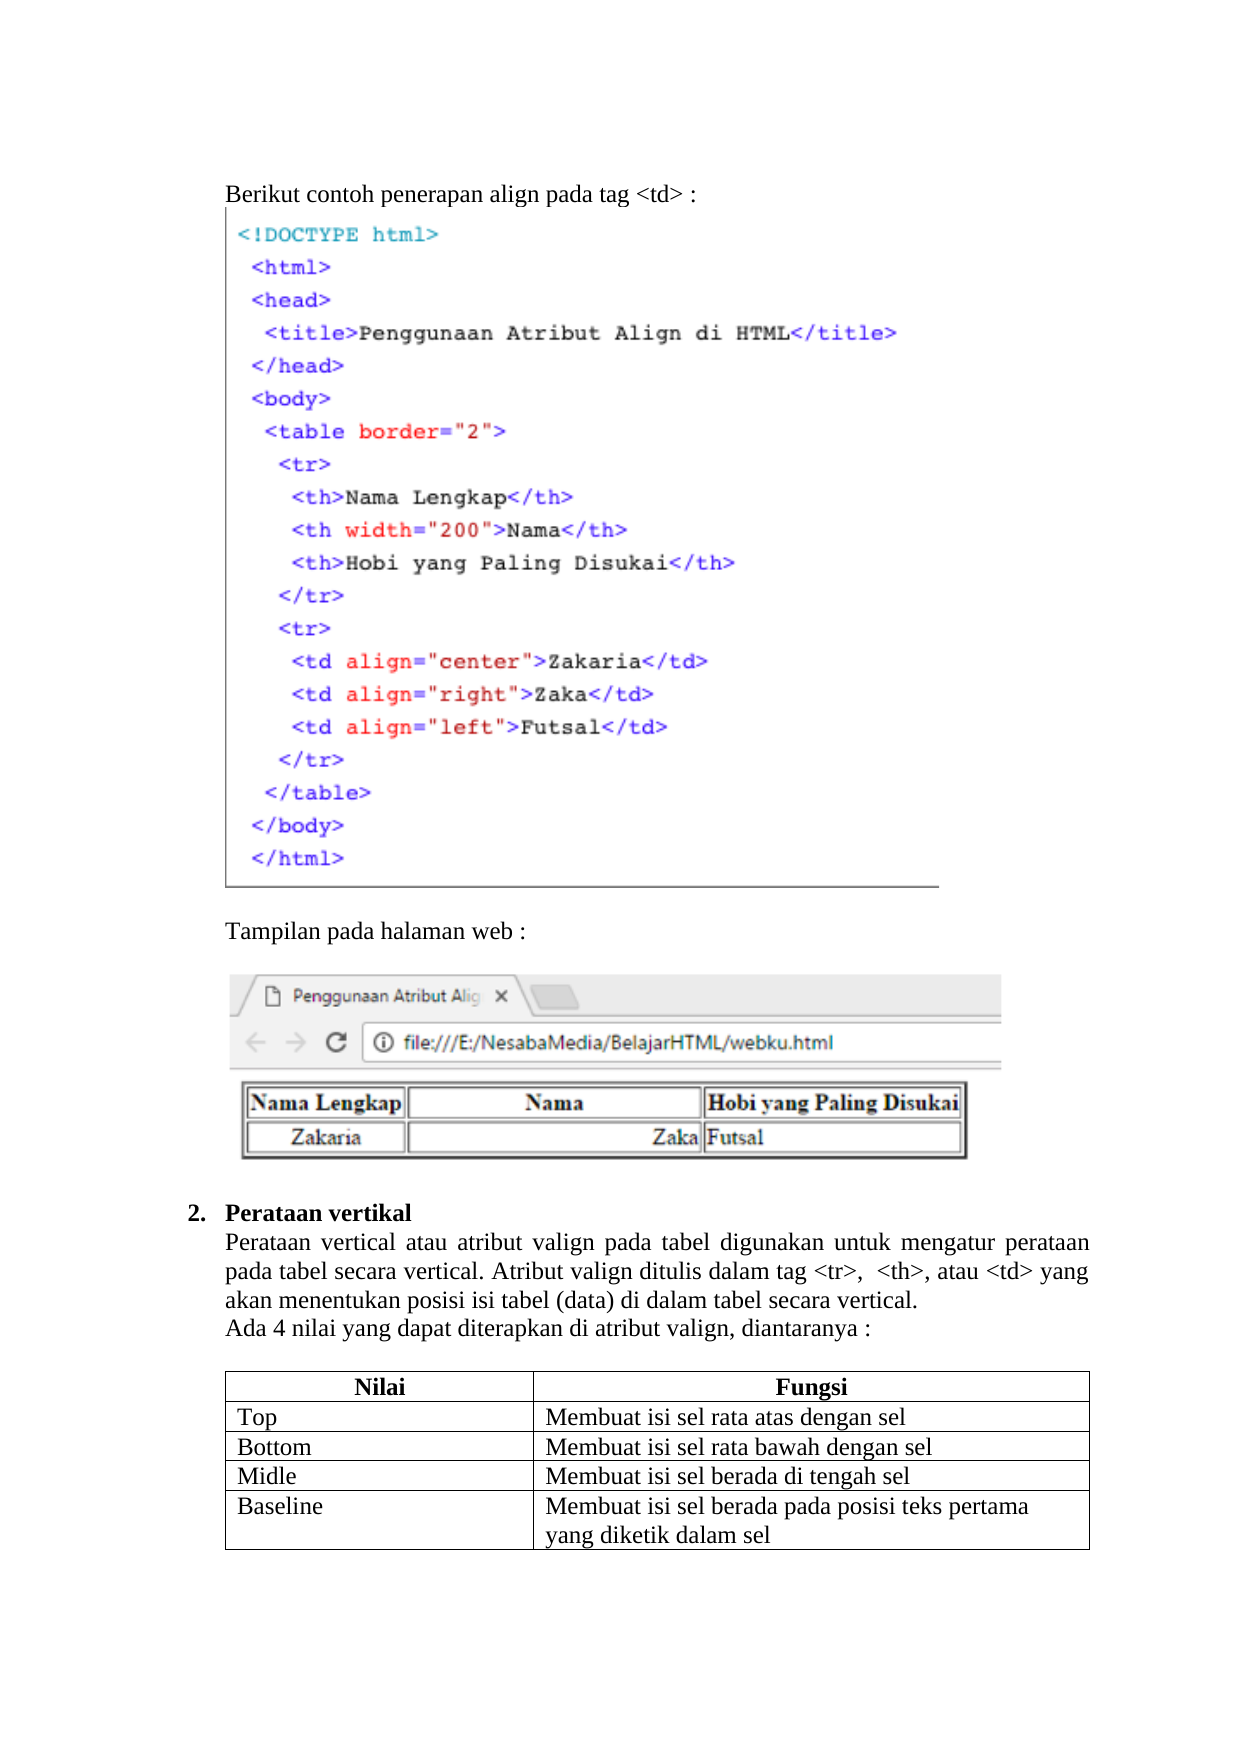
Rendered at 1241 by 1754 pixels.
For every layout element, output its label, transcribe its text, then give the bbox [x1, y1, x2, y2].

list Perataan vertical atau atribut valign pada tabel digunakan untuk mengatur perataan pada tabel secara vertical. Atribut valign ditulis dalam tag <tr>, <th>, atau <td> yang akan menentukan posisi isi tabel (data) di dalam tabel secara vertical. [225, 1227, 1090, 1313]
table_cell Membuat isi sel rata atas dengan sel [534, 1402, 1089, 1431]
list Tampilan pada halaman web : [225, 916, 1090, 945]
table_cell Top [226, 1402, 533, 1431]
table_cell Membuat isi sel rata bawah dengan sel [534, 1432, 1089, 1460]
table_cell Baseline [226, 1491, 533, 1549]
picture [225, 207, 940, 888]
list Berikut contoh penerapan align pada tag <td> : [225, 179, 1090, 207]
picture [225, 973, 1002, 1170]
list Ada 4 nilai yang dapat diterapkan di atribut valign, diantaranya : [225, 1313, 1090, 1342]
table_header Fungsi [534, 1372, 1089, 1401]
table_header Nilai [226, 1372, 533, 1401]
table_cell Membuat isi sel berada pada posisi teks pertama yang diketik dalam sel [534, 1491, 1089, 1549]
table_cell Midle [226, 1461, 533, 1490]
list Perataan vertikal [187, 1198, 1090, 1227]
table_cell Bottom [226, 1432, 533, 1460]
table_cell Membuat isi sel berada di tengah sel [534, 1461, 1089, 1490]
